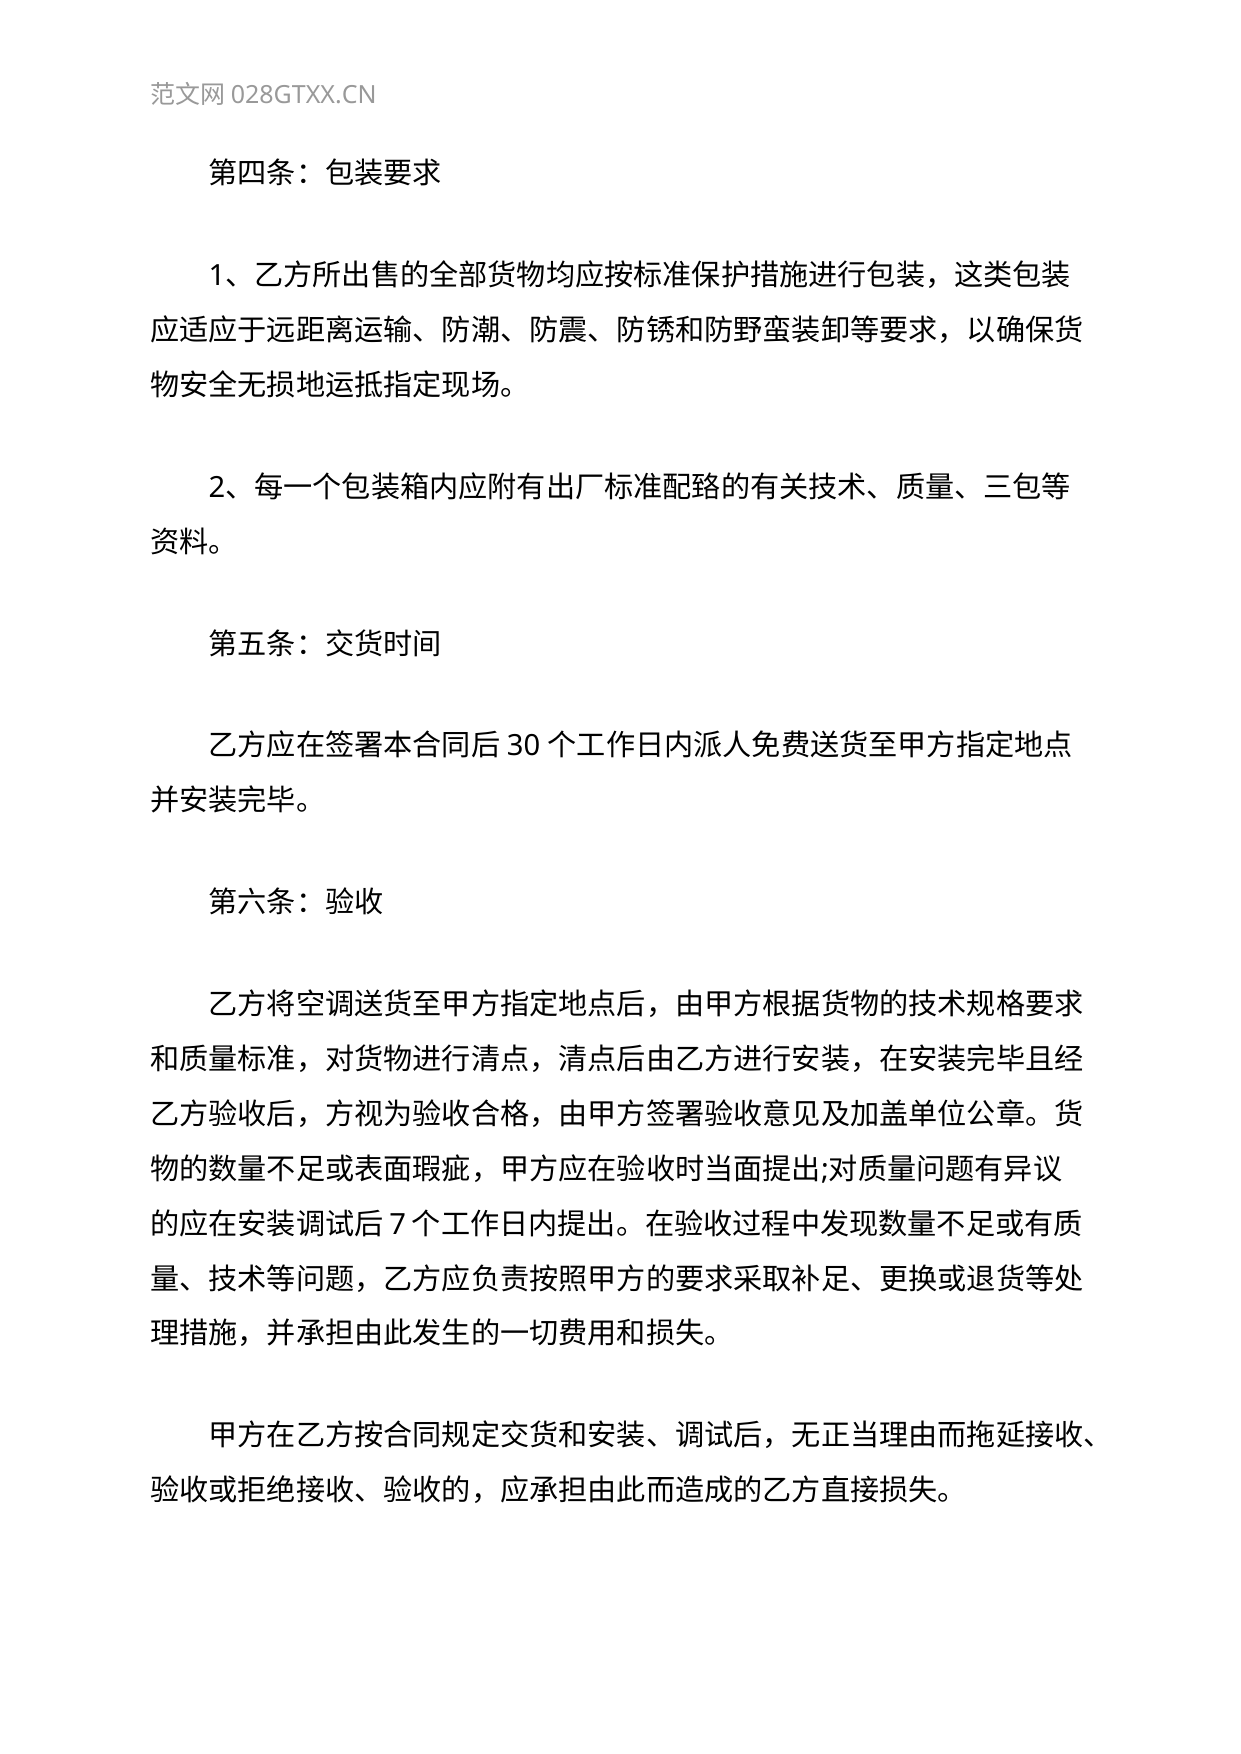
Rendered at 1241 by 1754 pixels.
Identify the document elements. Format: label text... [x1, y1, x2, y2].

text 第六条：验收 [150, 879, 1090, 921]
text 甲方在乙方按合同规定交货和安装、调试后，无正当理由而拖延接收、验收或拒绝接收、验收的，应承担由此而造成的乙方直接损失。 [150, 1412, 1090, 1509]
text 乙方将空调送货至甲方指定地点后，由甲方根据货物的技术规格要求和质量标准，对货物进行清点，清点后由乙方进行安装，在安装完毕且经乙方验收后，方视为验收合格，由甲方签署验收意见及加盖单位公章。货物的数量不足或表面瑕疵，甲方应在验收时当面提出;对质量问题有异议的应在安装调试后7个工作日内提出。在验收过程中发现数量不足或有质量、技术等问题，乙方应负责按照甲方的要求采取补足、更换或退货等处理措施，并承担由此发生的一切费用和损失。 [150, 981, 1090, 1352]
text 乙方应在签署本合同后 30 个工作日内派人免费送货至甲方指定地点并安装完毕。 [150, 722, 1090, 819]
text 2、每一个包装箱内应附有出厂标准配臵的有关技术、质量、三包等资料。 [150, 463, 1090, 561]
text 第四条：包装要求 [150, 150, 1090, 192]
text 1、乙方所出售的全部货物均应按标准保护措施进行包装，这类包装应适应于远距离运输、防潮、防震、防锈和防野蛮装卸等要求，以确保货物安全无损地运抵指定现场。 [150, 252, 1090, 404]
text 第五条：交货时间 [150, 620, 1090, 662]
